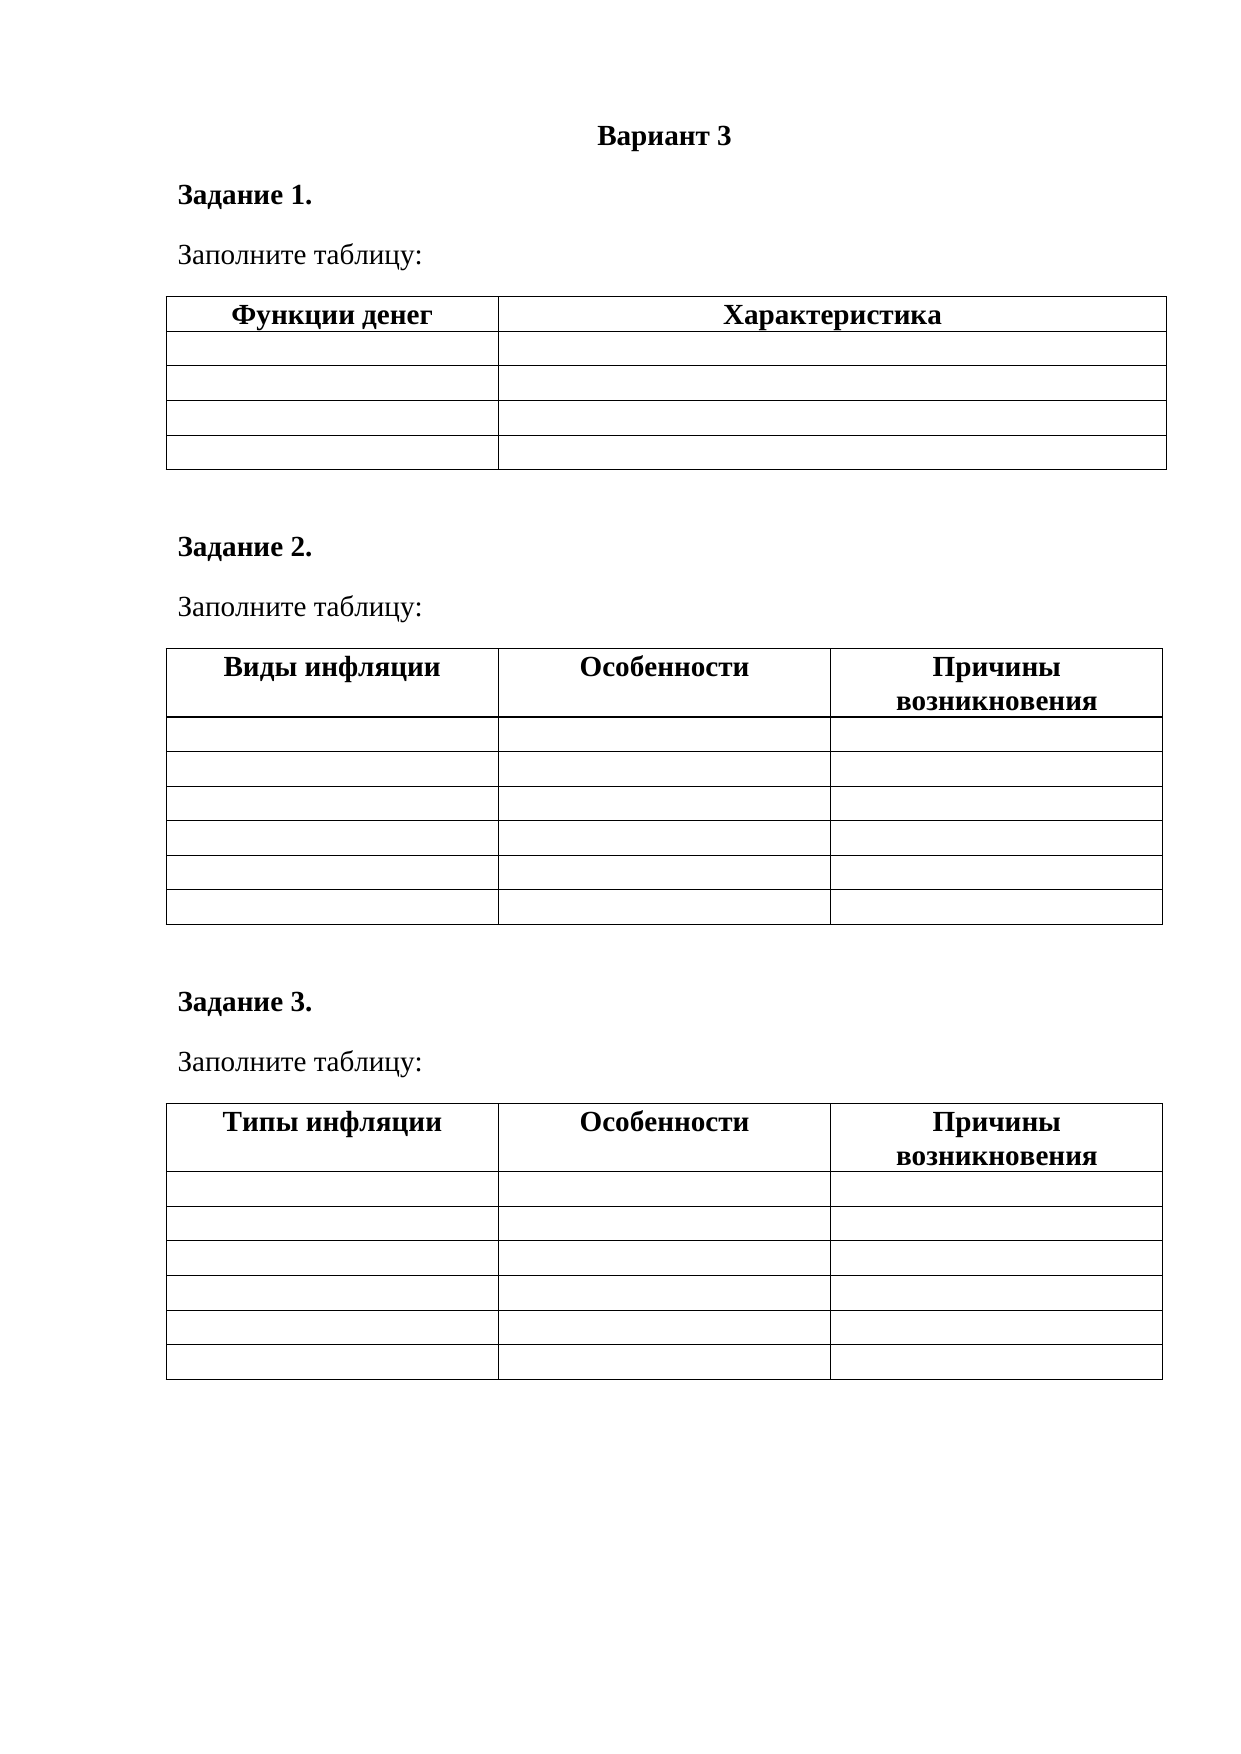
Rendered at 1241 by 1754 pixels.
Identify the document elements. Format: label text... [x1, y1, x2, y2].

table_cell [499, 890, 830, 924]
table_cell [499, 1345, 830, 1379]
table_cell [831, 1207, 1162, 1240]
table_cell [167, 401, 498, 434]
table_header Особенности [499, 1104, 830, 1171]
table_cell [499, 401, 1166, 434]
table_cell [167, 1276, 498, 1309]
table_cell [499, 1311, 830, 1344]
text Заполните таблицу: [177, 1044, 1152, 1077]
table_header Особенности [499, 649, 830, 716]
table_cell [831, 856, 1162, 889]
table_cell [167, 1172, 498, 1206]
table_cell [831, 718, 1162, 751]
table_cell [499, 752, 830, 786]
table_header Причины возникновения [831, 649, 1162, 716]
table_header Характеристика [499, 297, 1166, 331]
table_cell [167, 1241, 498, 1275]
table_cell [499, 366, 1166, 400]
table_cell [167, 436, 498, 469]
table_cell [831, 821, 1162, 855]
table_cell [831, 1311, 1162, 1344]
table_cell [831, 1241, 1162, 1275]
text Заполните таблицу: [177, 237, 1152, 270]
table_cell [167, 856, 498, 889]
table_header Типы инфляции [167, 1104, 498, 1171]
table_cell [499, 1207, 830, 1240]
table_cell [499, 718, 830, 751]
text Задание 2. [177, 529, 1152, 563]
text Задание 3. [177, 984, 1152, 1018]
table_cell [499, 821, 830, 855]
table_header Причины возникновения [831, 1104, 1162, 1171]
table_cell [831, 1276, 1162, 1309]
table_cell [167, 1345, 498, 1379]
table_cell [499, 1276, 830, 1309]
table_header Функции денег [167, 297, 498, 331]
table_cell [167, 787, 498, 820]
table_cell [167, 366, 498, 400]
text Заполните таблицу: [177, 589, 1152, 622]
table_cell [499, 1241, 830, 1275]
table_cell [167, 752, 498, 786]
table_cell [499, 787, 830, 820]
table_cell [499, 332, 1166, 365]
table_cell [167, 1311, 498, 1344]
table_cell [167, 1207, 498, 1240]
table_cell [831, 752, 1162, 786]
table_header Виды инфляции [167, 649, 498, 716]
table_cell [499, 856, 830, 889]
table_cell [499, 1172, 830, 1206]
table_cell [831, 1345, 1162, 1379]
table_cell [167, 890, 498, 924]
table_cell [167, 718, 498, 751]
table_cell [831, 890, 1162, 924]
table_cell [831, 787, 1162, 820]
text Вариант 3 [177, 118, 1152, 152]
table_cell [499, 436, 1166, 469]
text Задание 1. [177, 177, 1152, 211]
table_cell [167, 821, 498, 855]
table_cell [167, 332, 498, 365]
table_cell [831, 1172, 1162, 1206]
